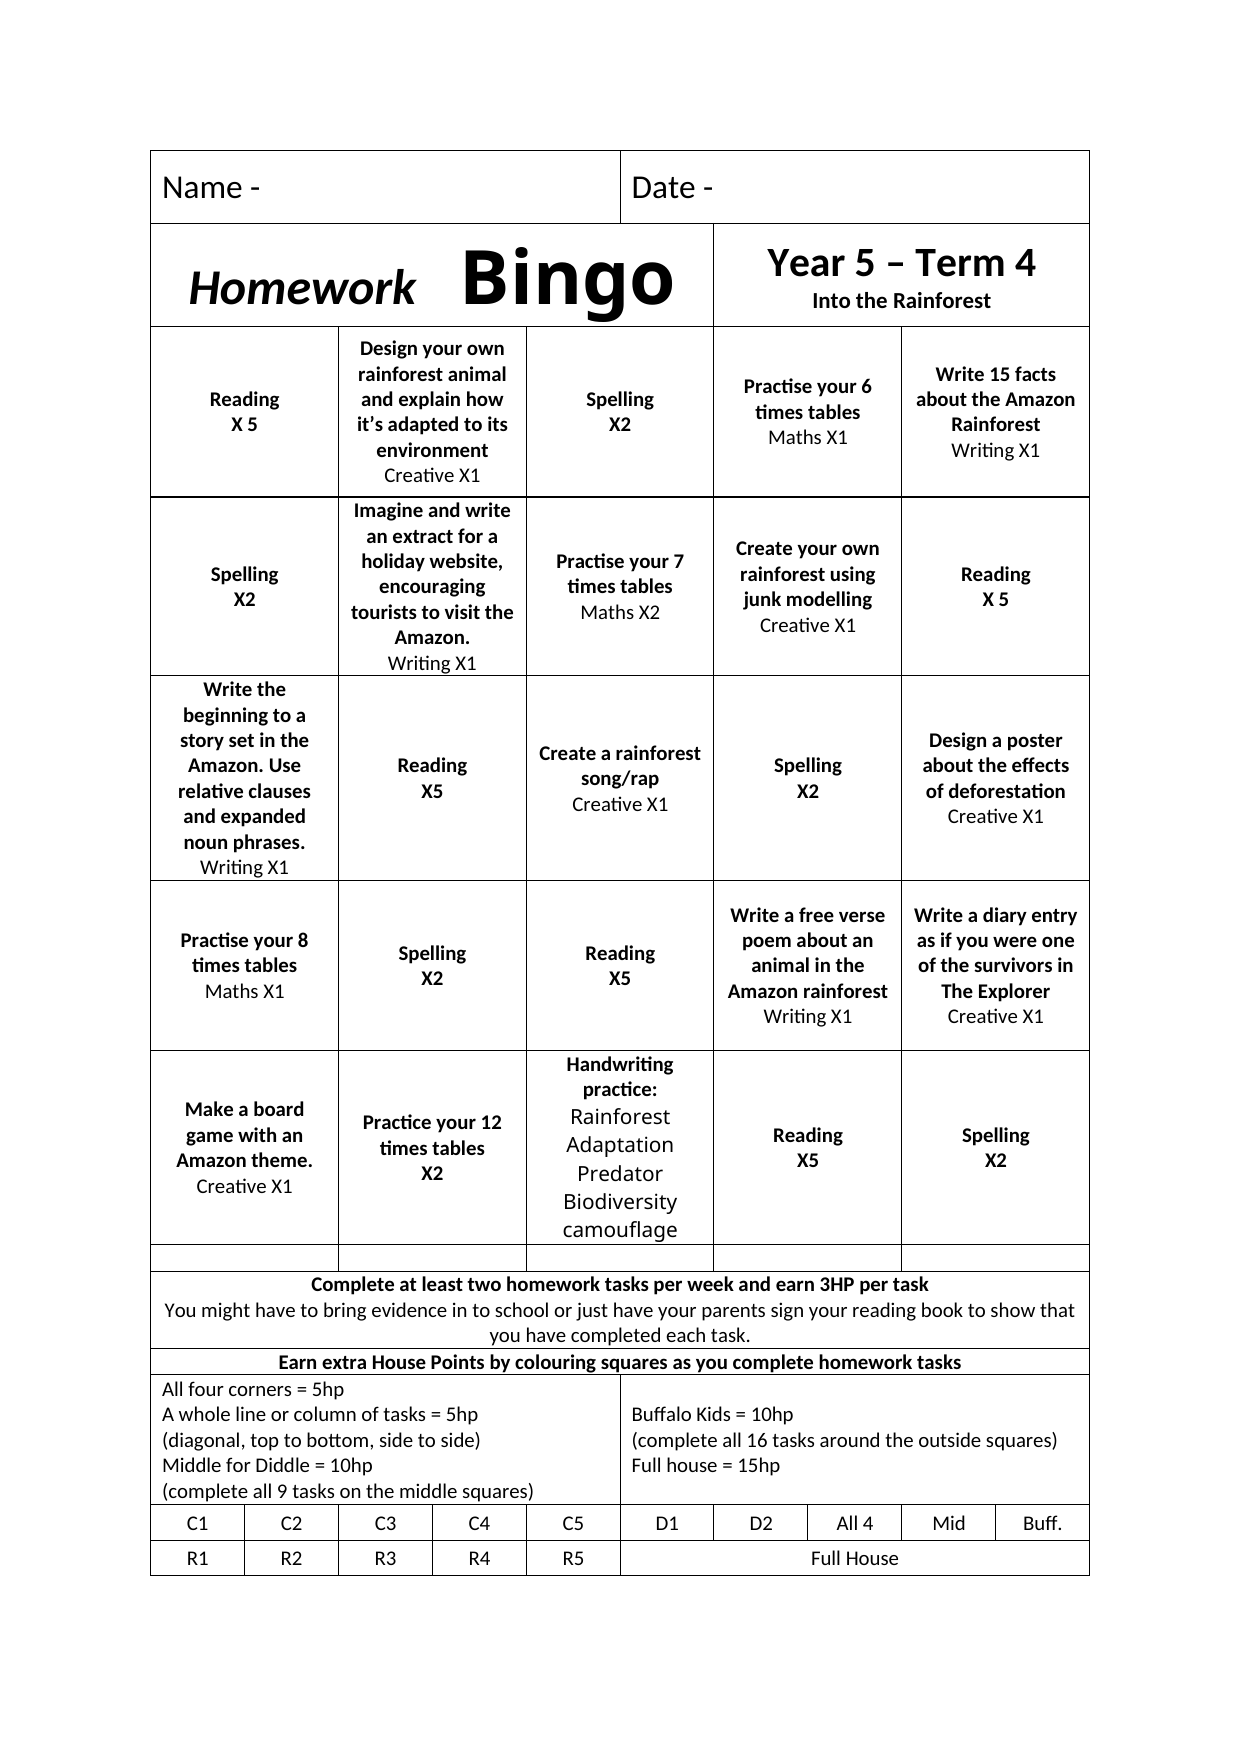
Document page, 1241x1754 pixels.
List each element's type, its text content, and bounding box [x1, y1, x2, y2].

table_cell Complete at least two homework tasks per week and earn 3HP per task You might have to bring evidence in to school or just have your parents sign your reading book to show that you have completed each task. [151, 1272, 1089, 1348]
table_cell Reading X 5 [151, 327, 338, 496]
table_cell All 4 [808, 1505, 901, 1540]
table_header Name - [151, 151, 620, 223]
table_cell [714, 1245, 901, 1271]
table_cell Handwriting practice: Rainforest Adaptation Predator Biodiversity camouflage [527, 1051, 713, 1244]
table_cell Practice your 12 times tables X2 [339, 1051, 526, 1244]
table_cell Spelling X2 [714, 676, 901, 880]
table_cell [527, 1245, 713, 1271]
table_cell [339, 1245, 526, 1271]
table_cell Write the beginning to a story set in the Amazon. Use relative clauses and expanded noun phrases. Writing X1 [151, 676, 338, 880]
table_header Date - [621, 151, 1089, 223]
table_cell Reading X 5 [902, 498, 1089, 675]
table_cell R4 [433, 1541, 526, 1575]
table_cell C5 [527, 1505, 620, 1540]
table_cell R5 [527, 1541, 620, 1575]
table_cell Make a board game with an Amazon theme. Creative X1 [151, 1051, 338, 1244]
table_cell Imagine and write an extract for a holiday website, encouraging tourists to visit the Amazon. Writing X1 [339, 498, 526, 675]
table_cell D1 [621, 1505, 713, 1540]
table_cell Design your own rainforest animal and explain how it’s adapted to its environment Creative X1 [339, 327, 526, 496]
table_cell [151, 1245, 338, 1271]
table_cell Homework Bingo [151, 224, 713, 326]
table_cell Write 15 facts about the Amazon Rainforest Writing X1 [902, 327, 1089, 496]
table_cell Reading X5 [339, 676, 526, 880]
table_cell Reading X5 [527, 881, 713, 1050]
table_cell Spelling X2 [902, 1051, 1089, 1244]
table_cell Create your own rainforest using junk modelling Creative X1 [714, 498, 901, 675]
table_cell Reading X5 [714, 1051, 901, 1244]
table_cell C2 [245, 1505, 338, 1540]
table_cell Earn extra House Points by colouring squares as you complete homework tasks [151, 1349, 1089, 1374]
table_cell Spelling X2 [527, 327, 713, 496]
table_cell R2 [245, 1541, 338, 1575]
table_cell D2 [714, 1505, 807, 1540]
table_cell Mid [902, 1505, 995, 1540]
table_cell Write a free verse poem about an animal in the Amazon rainforest Writing X1 [714, 881, 901, 1050]
table_cell Full House [621, 1541, 1089, 1575]
table_cell Spelling X2 [339, 881, 526, 1050]
table_cell Write a diary entry as if you were one of the survivors in The Explorer Creative X1 [902, 881, 1089, 1050]
table_cell Buff. [996, 1505, 1089, 1540]
table_cell C4 [433, 1505, 526, 1540]
table_cell Practise your 6 times tables Maths X1 [714, 327, 901, 496]
table_cell R3 [339, 1541, 432, 1575]
table_cell R1 [151, 1541, 244, 1575]
table_cell All four corners = 5hp A whole line or column of tasks = 5hp (diagonal, top to bottom, side to side) Middle for Diddle = 10hp (complete all 9 tasks on the middle squares) [151, 1375, 620, 1504]
table_cell C3 [339, 1505, 432, 1540]
table_cell Practise your 7 times tables Maths X2 [527, 498, 713, 675]
table_cell Buffalo Kids = 10hp (complete all 16 tasks around the outside squares) Full house = 15hp [621, 1375, 1089, 1504]
table_cell [902, 1245, 1089, 1271]
table_cell Year 5 – Term 4 Into the Rainforest [714, 224, 1089, 326]
table_cell Design a poster about the effects of deforestation Creative X1 [902, 676, 1089, 880]
table_cell Spelling X2 [151, 498, 338, 675]
table_cell C1 [151, 1505, 244, 1540]
table_cell Create a rainforest song/rap Creative X1 [527, 676, 713, 880]
table_cell Practise your 8 times tables Maths X1 [151, 881, 338, 1050]
